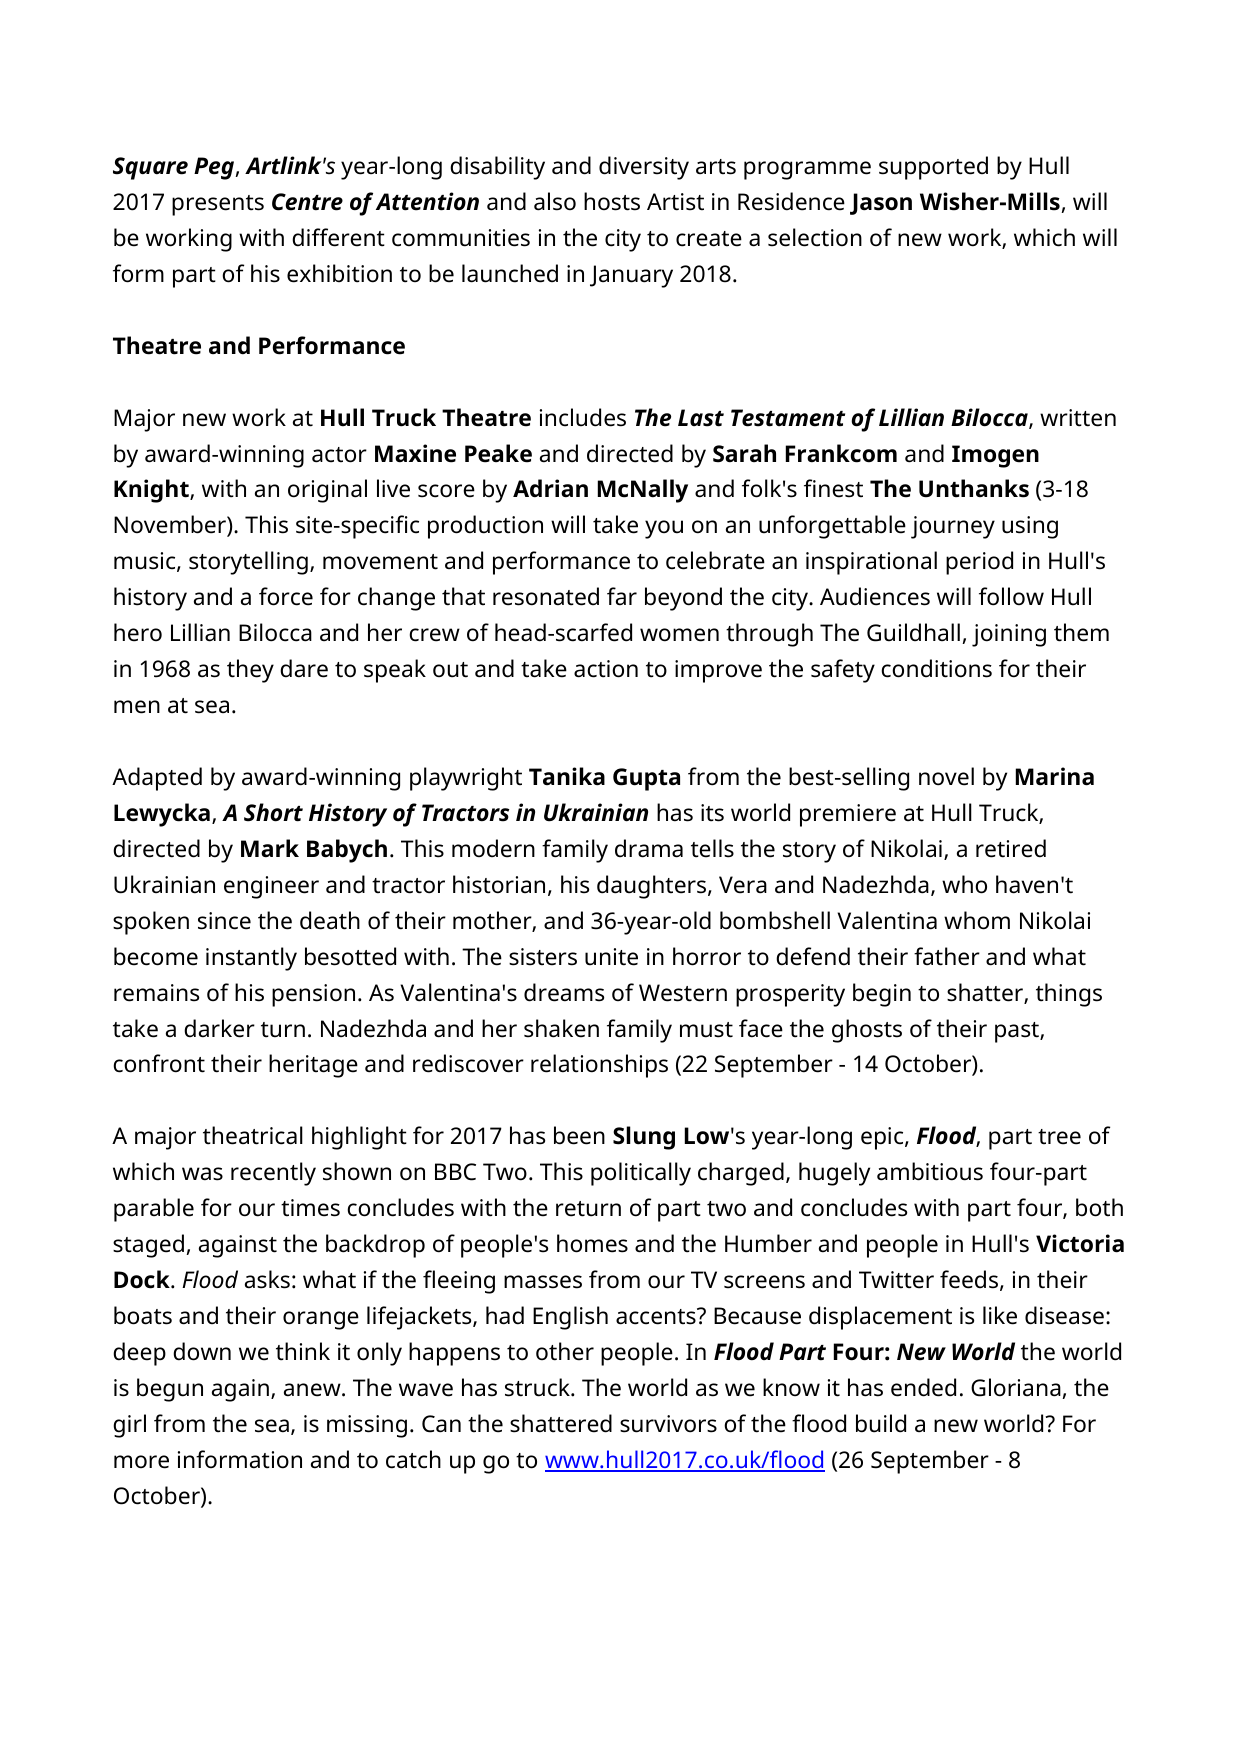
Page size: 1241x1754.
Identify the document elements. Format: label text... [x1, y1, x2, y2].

text Theatre and Performance [112, 330, 1128, 361]
text A major theatrical highlight for 2017 has been Slung Low's year-long epic, Flood, part tree of which was recently shown on BBC Two. This politically charged, hugely ambitious four-part parable for our times concludes with the return of part two and concludes with part four, both staged, against the backdrop of people's homes and the Humber and people in Hull's Victoria Dock. Flood asks: what if the fleeing masses from our TV screens and Twitter feeds, in their boats and their orange lifejackets, had English accents? Because displacement is like disease: deep down we think it only happens to other people. In Flood Part Four: New World the world is begun again, anew. The wave has struck. The world as we know it has ended. Gloriana, the girl from the sea, is missing. Can the shattered survivors of the flood build a new world? For more information and to catch up go to www.hull2017.co.uk/flood (26 September - 8 October). [112, 1120, 1128, 1511]
text Adapted by award-winning playwright Tanika Gupta from the best-selling novel by Marina Lewycka, A Short History of Tractors in Ukrainian has its world premiere at Hull Truck, directed by Mark Babych. This modern family drama tells the story of Nikolai, a retired Ukrainian engineer and tractor historian, his daughters, Vera and Nadezhda, who haven't spoken since the death of their mother, and 36-year-old bombshell Valentina whom Nikolai become instantly besotted with. The sisters unite in horror to defend their father and what remains of his pension. As Valentina's dreams of Western prosperity begin to shatter, things take a darker turn. Nadezhda and her shaken family must face the ghosts of their past, confront their heritage and rediscover relationships (22 September - 14 October). [112, 761, 1128, 1080]
text Major new work at Hull Truck Theatre includes The Last Testament of Lillian Bilocca, written by award-winning actor Maxine Peake and directed by Sarah Frankcom and Imogen Knight, with an original live score by Adrian McNally and folk's finest The Unthanks (3-18 November). This site-specific production will take you on an unforgettable journey using music, storytelling, movement and performance to celebrate an inspirational period in Hull's history and a force for change that resonated far beyond the city. Audiences will follow Hull hero Lillian Bilocca and her crew of head-scarfed women through The Guildhall, joining them in 1968 as they dare to speak out and take action to improve the safety conditions for their men at sea. [112, 402, 1128, 720]
text Square Peg, Artlink's year-long disability and diversity arts programme supported by Hull 2017 presents Centre of Attention and also hosts Artist in Residence Jason Wisher-Mills, will be working with different communities in the city to create a selection of new work, which will form part of his exhibition to be launched in January 2018. [112, 150, 1128, 289]
